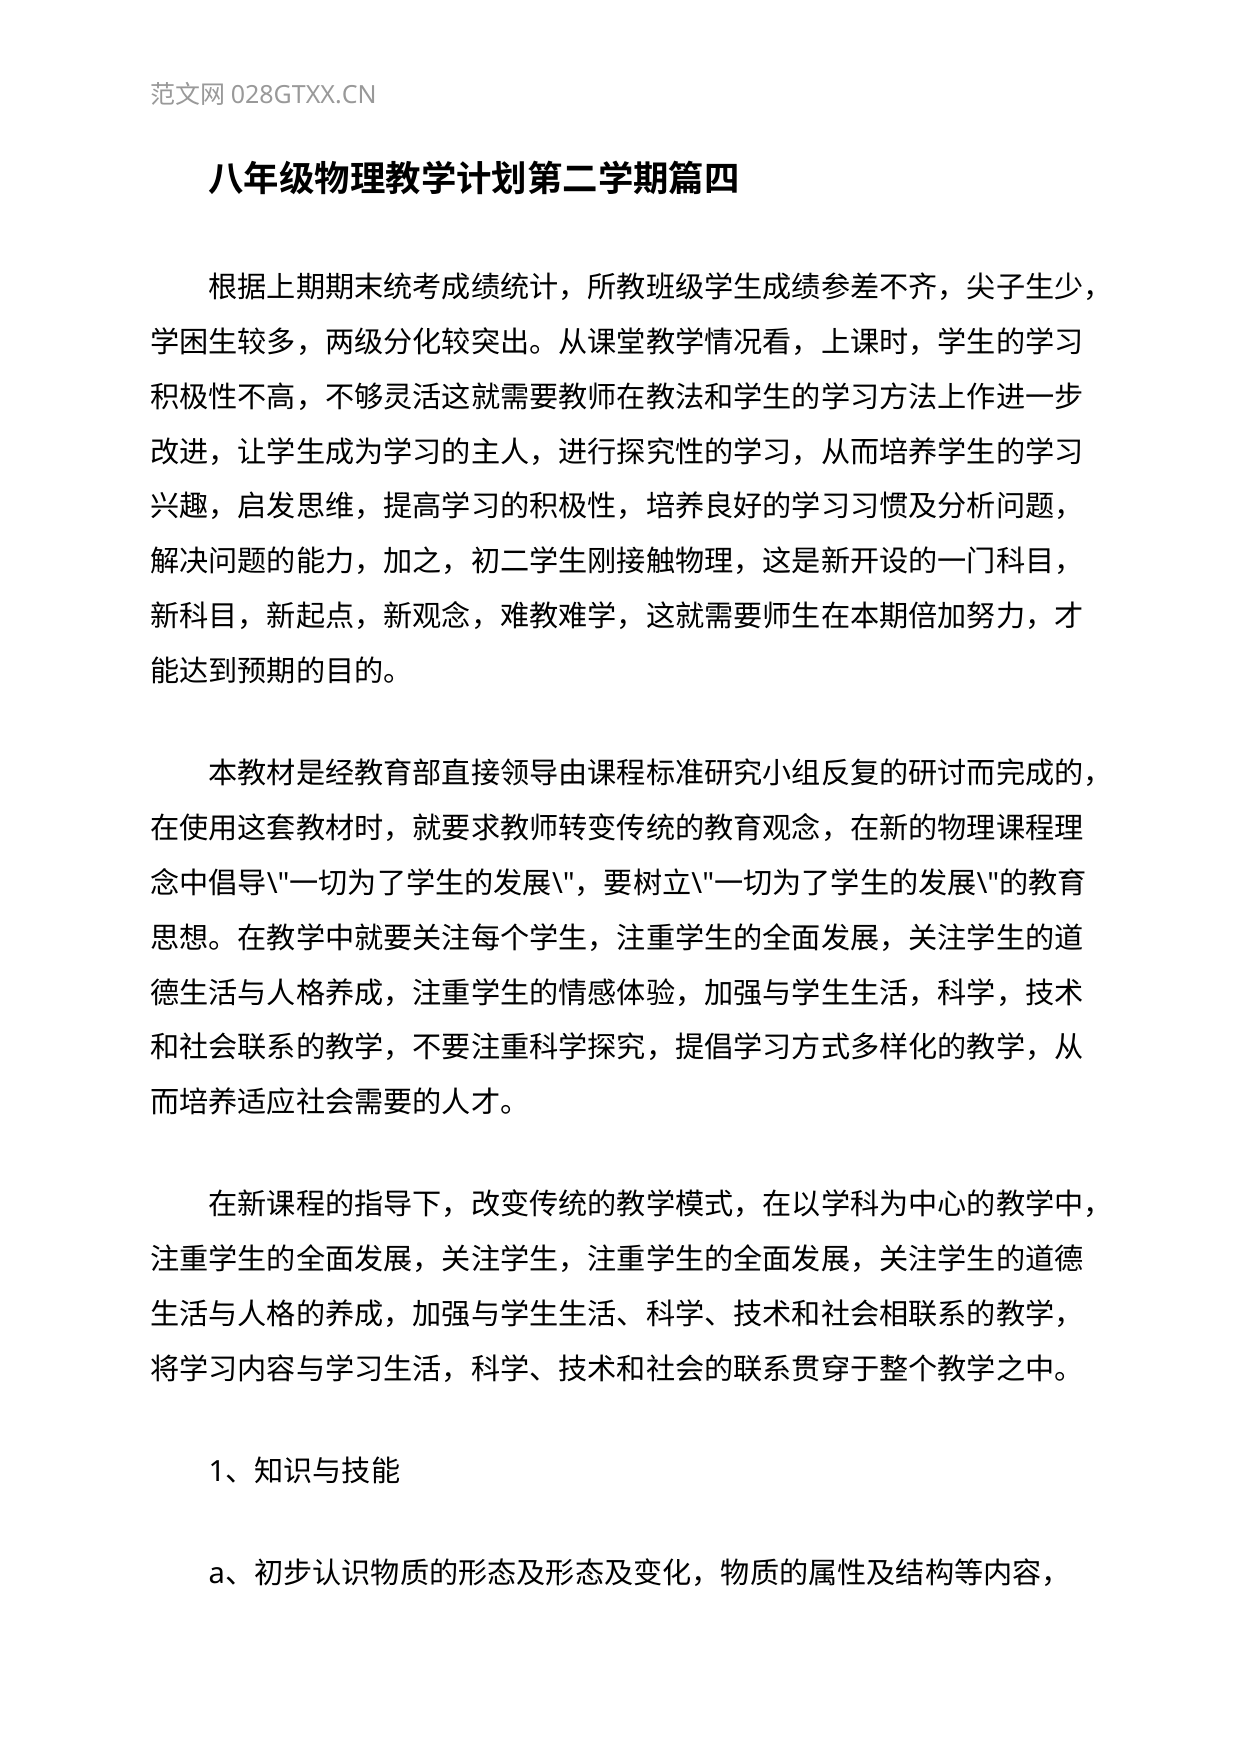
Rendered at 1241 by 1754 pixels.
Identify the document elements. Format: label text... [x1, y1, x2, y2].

text 1、知识与技能 [150, 1447, 1090, 1489]
text 八年级物理教学计划第二学期篇四 [150, 150, 1090, 201]
text 本教材是经教育部直接领导由课程标准研究小组反复的研讨而完成的，在使用这套教材时，就要求教师转变传统的教育观念，在新的物理课程理念中倡导\"一切为了学生的发展\"，要树立\"一切为了学生的发展\"的教育思想。在教学中就要关注每个学生，注重学生的全面发展，关注学生的道德生活与人格养成，注重学生的情感体验，加强与学生生活，科学，技术和社会联系的教学，不要注重科学探究，提倡学习方式多样化的教学，从而培养适应社会需要的人才。 [150, 749, 1090, 1121]
text 根据上期期末统考成绩统计，所教班级学生成绩参差不齐，尖子生少，学困生较多，两级分化较突出。从课堂教学情况看，上课时，学生的学习积极性不高，不够灵活这就需要教师在教法和学生的学习方法上作进一步改进，让学生成为学习的主人，进行探究性的学习，从而培养学生的学习兴趣，启发思维，提高学习的积极性，培养良好的学习习惯及分析问题，解决问题的能力，加之，初二学生刚接触物理，这是新开设的一门科目，新科目，新起点，新观念，难教难学，这就需要师生在本期倍加努力，才能达到预期的目的。 [150, 263, 1090, 690]
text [150, 1549, 1090, 1592]
text 在新课程的指导下，改变传统的教学模式，在以学科为中心的教学中，注重学生的全面发展，关注学生，注重学生的全面发展，关注学生的道德生活与人格的养成，加强与学生生活、科学、技术和社会相联系的教学，将学习内容与学习生活，科学、技术和社会的联系贯穿于整个教学之中。 [150, 1181, 1090, 1388]
